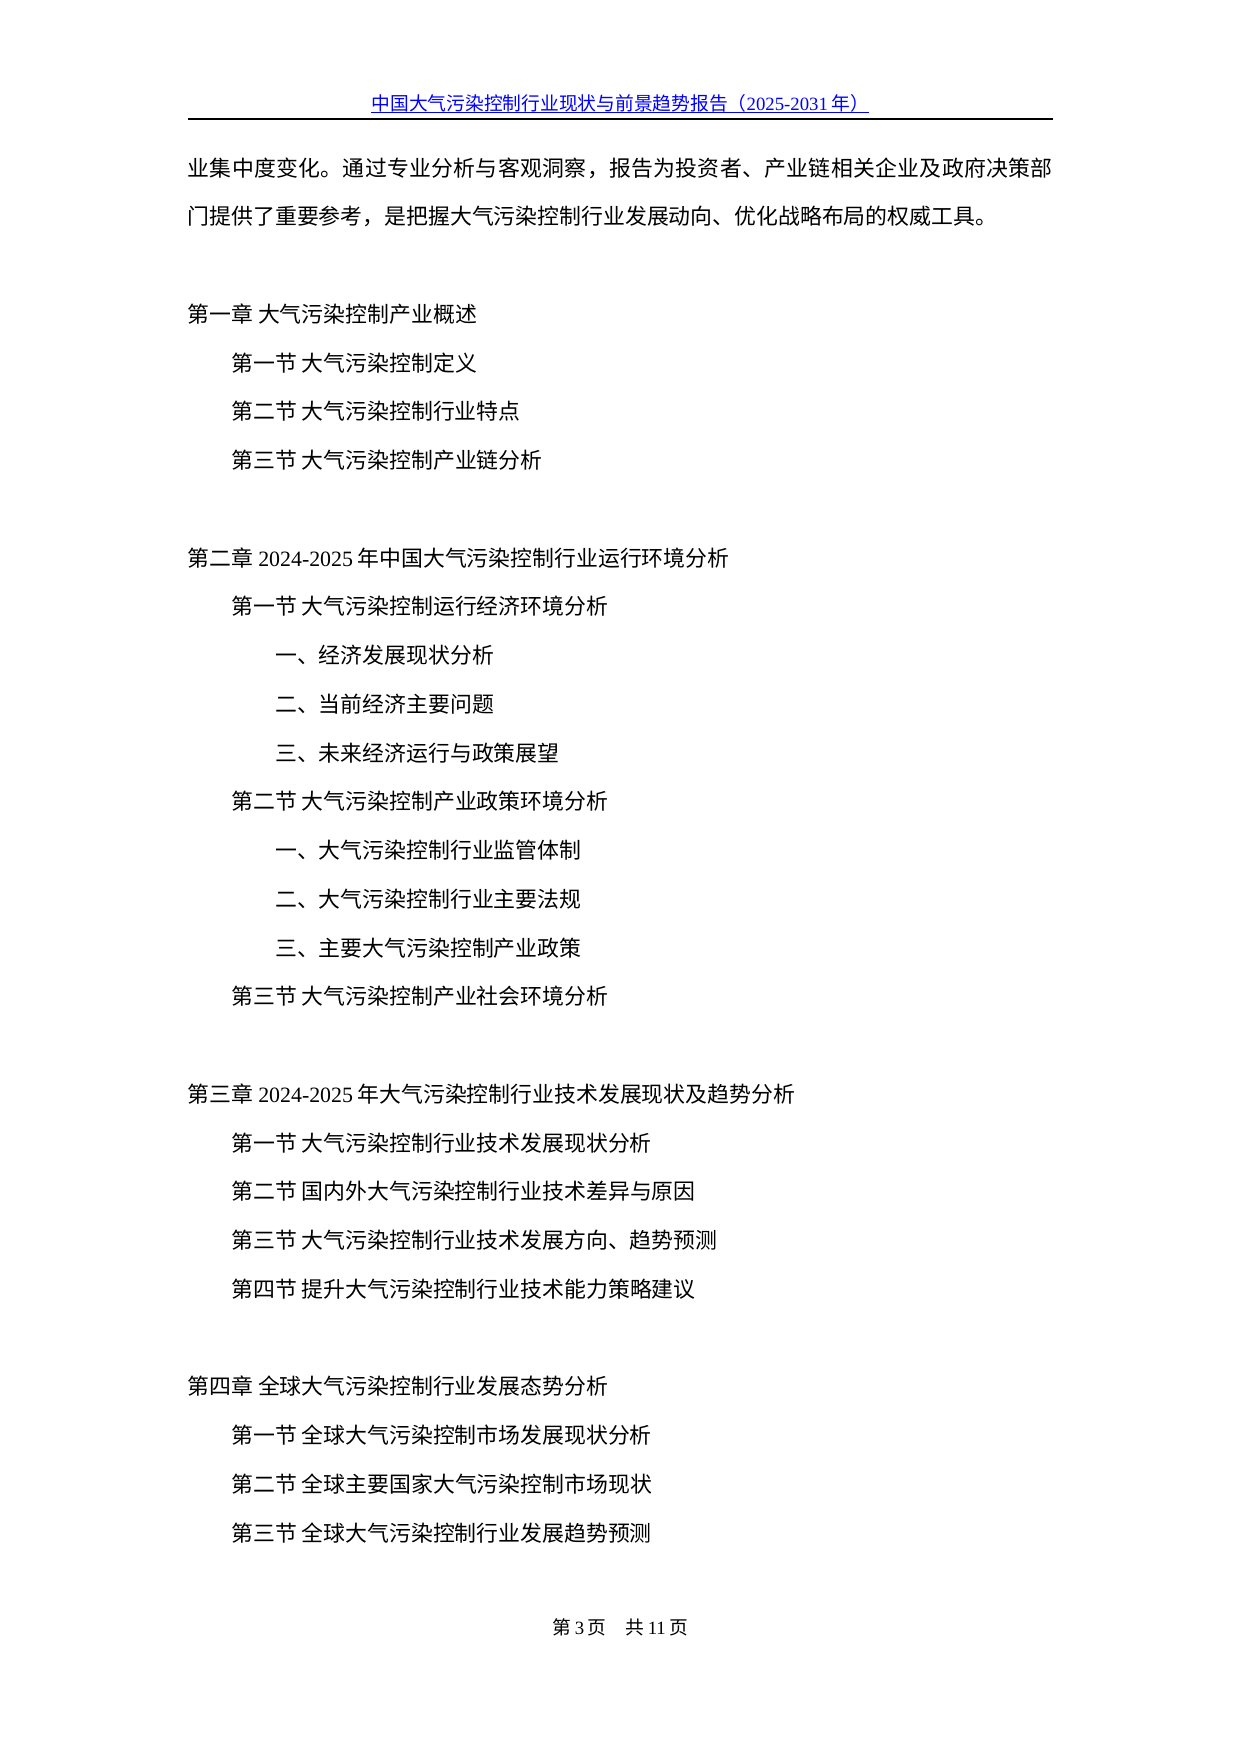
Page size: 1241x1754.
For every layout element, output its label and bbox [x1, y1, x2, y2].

text [187, 150, 1053, 1548]
